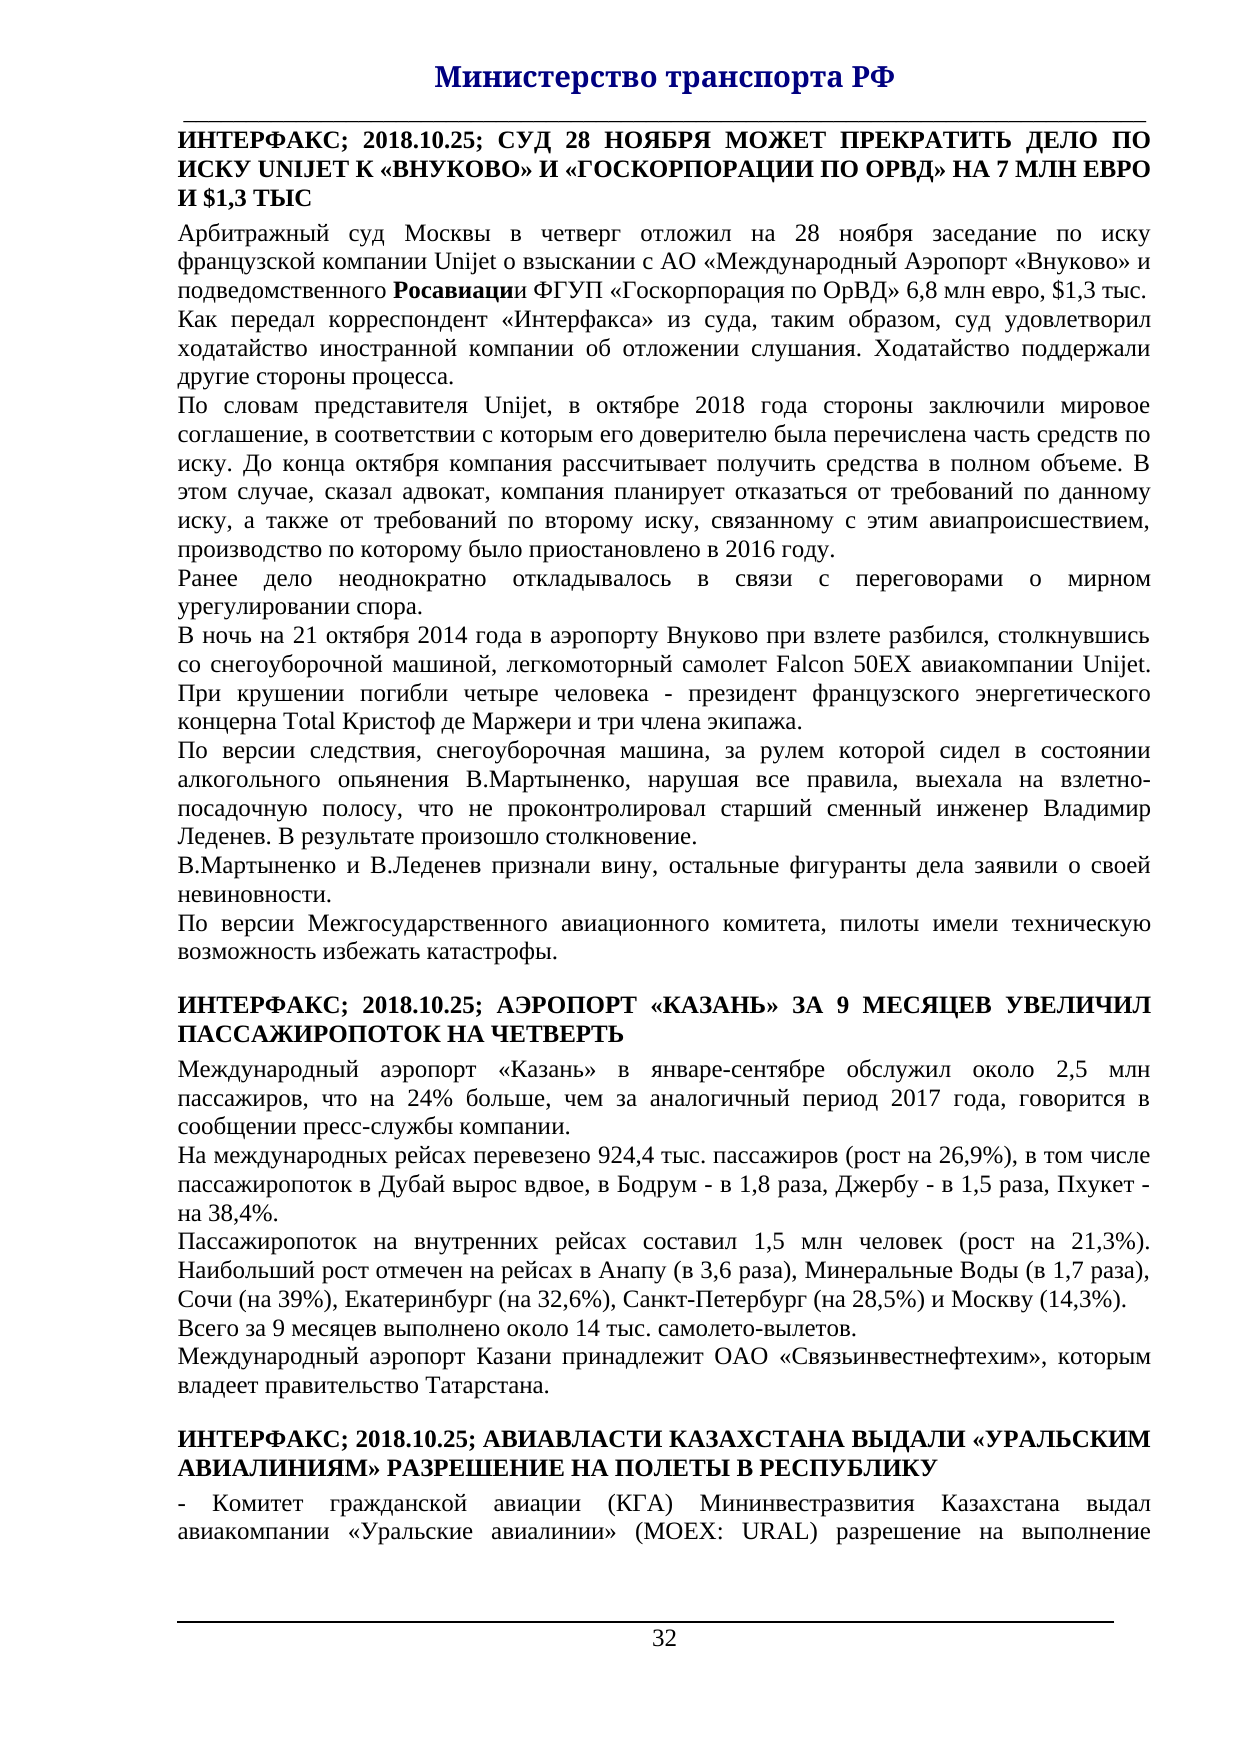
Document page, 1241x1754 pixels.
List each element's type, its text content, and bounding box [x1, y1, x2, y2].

text По версии следствия, снегоуборочная машина, за рулем которой сидел в состоянии алкогольного опьянения В.Мартыненко, нарушая все правила, выехала на взлетно-посадочную полосу, что не проконтролировал старший сменный инженер Владимир Леденев. В результате произошло столкновение. [177, 735, 1152, 850]
text Арбитражный суд Москвы в четверг отложил на 28 ноября заседание по иску французской компании Unijet о взыскании с АО «Международный Аэропорт «Внуково» и подведомственного Росавиации ФГУП «Госкорпорация по ОрВД» 6,8 млн евро, $1,3 тыс. [177, 218, 1152, 304]
subtitle ИНТЕРФАКС; 2018.10.25; АВИАВЛАСТИ КАЗАХСТАНА ВЫДАЛИ «УРАЛЬСКИМ АВИАЛИНИЯМ» РАЗРЕШЕНИЕ НА ПОЛЕТЫ В РЕСПУБЛИКУ [177, 1424, 1152, 1481]
text Международный аэропорт «Казань» в январе-сентябре обслужил около 2,5 млн пассажиров, что на 24% больше, чем за аналогичный период 2017 года, говорится в сообщении пресс-службы компании. [177, 1054, 1152, 1140]
text Всего за 9 месяцев выполнено около 14 тыс. самолето-вылетов. [177, 1313, 1152, 1341]
text В.Мартыненко и В.Леденев признали вину, остальные фигуранты дела заявили о своей невиновности. [177, 850, 1152, 908]
text По версии Межгосударственного авиационного комитета, пилоты имели техническую возможность избежать катастрофы. [177, 908, 1152, 965]
subtitle ИНТЕРФАКС; 2018.10.25; АЭРОПОРТ «КАЗАНЬ» ЗА 9 МЕСЯЦЕВ УВЕЛИЧИЛ ПАССАЖИРОПОТОК НА ЧЕТВЕРТЬ [177, 990, 1152, 1048]
text По словам представителя Unijet, в октябре 2018 года стороны заключили мировое соглашение, в соответствии с которым его доверителю была перечислена часть средств по иску. До конца октября компания рассчитывает получить средства в полном объеме. В этом случае, сказал адвокат, компания планирует отказаться от требований по данному иску, а также от требований по второму иску, связанному с этим авиапроисшествием, производство по которому было приостановлено в 2016 году. [177, 390, 1152, 563]
text В ночь на 21 октября 2014 года в аэропорту Внуково при взлете разбился, столкнувшись со снегоуборочной машиной, легкомоторный самолет Falcon 50EX авиакомпании Unijet. При крушении погибли четыре человека - президент французского энергетического концерна Total Кристоф де Маржери и три члена экипажа. [177, 620, 1152, 735]
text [177, 1488, 1152, 1545]
text Как передал корреспондент «Интерфакса» из суда, таким образом, суд удовлетворил ходатайство иностранной компании об отложении слушания. Ходатайство поддержали другие стороны процесса. [177, 304, 1152, 390]
text Международный аэропорт Казани принадлежит ОАО «Связьинвестнефтехим», которым владеет правительство Татарстана. [177, 1341, 1152, 1399]
text Ранее дело неоднократно откладывалось в связи с переговорами о мирном урегулировании спора. [177, 563, 1152, 620]
subtitle ИНТЕРФАКС; 2018.10.25; СУД 28 НОЯБРЯ МОЖЕТ ПРЕКРАТИТЬ ДЕЛО ПО ИСКУ UNIJET К «ВНУКОВО» И «ГОСКОРПОРАЦИИ ПО ОРВД» НА 7 МЛН ЕВРО И $1,3 ТЫС [177, 125, 1152, 211]
text На международных рейсах перевезено 924,4 тыс. пассажиров (рост на 26,9%), в том числе пассажиропоток в Дубай вырос вдвое, в Бодрум - в 1,8 раза, Джербу - в 1,5 раза, Пхукет - на 38,4%. [177, 1140, 1152, 1226]
text Пассажиропоток на внутренних рейсах составил 1,5 млн человек (рост на 21,3%). Наибольший рост отмечен на рейсах в Анапу (в 3,6 раза), Минеральные Воды (в 1,7 раза), Сочи (на 39%), Екатеринбург (на 32,6%), Санкт-Петербург (на 28,5%) и Москву (14,3%). [177, 1226, 1152, 1313]
